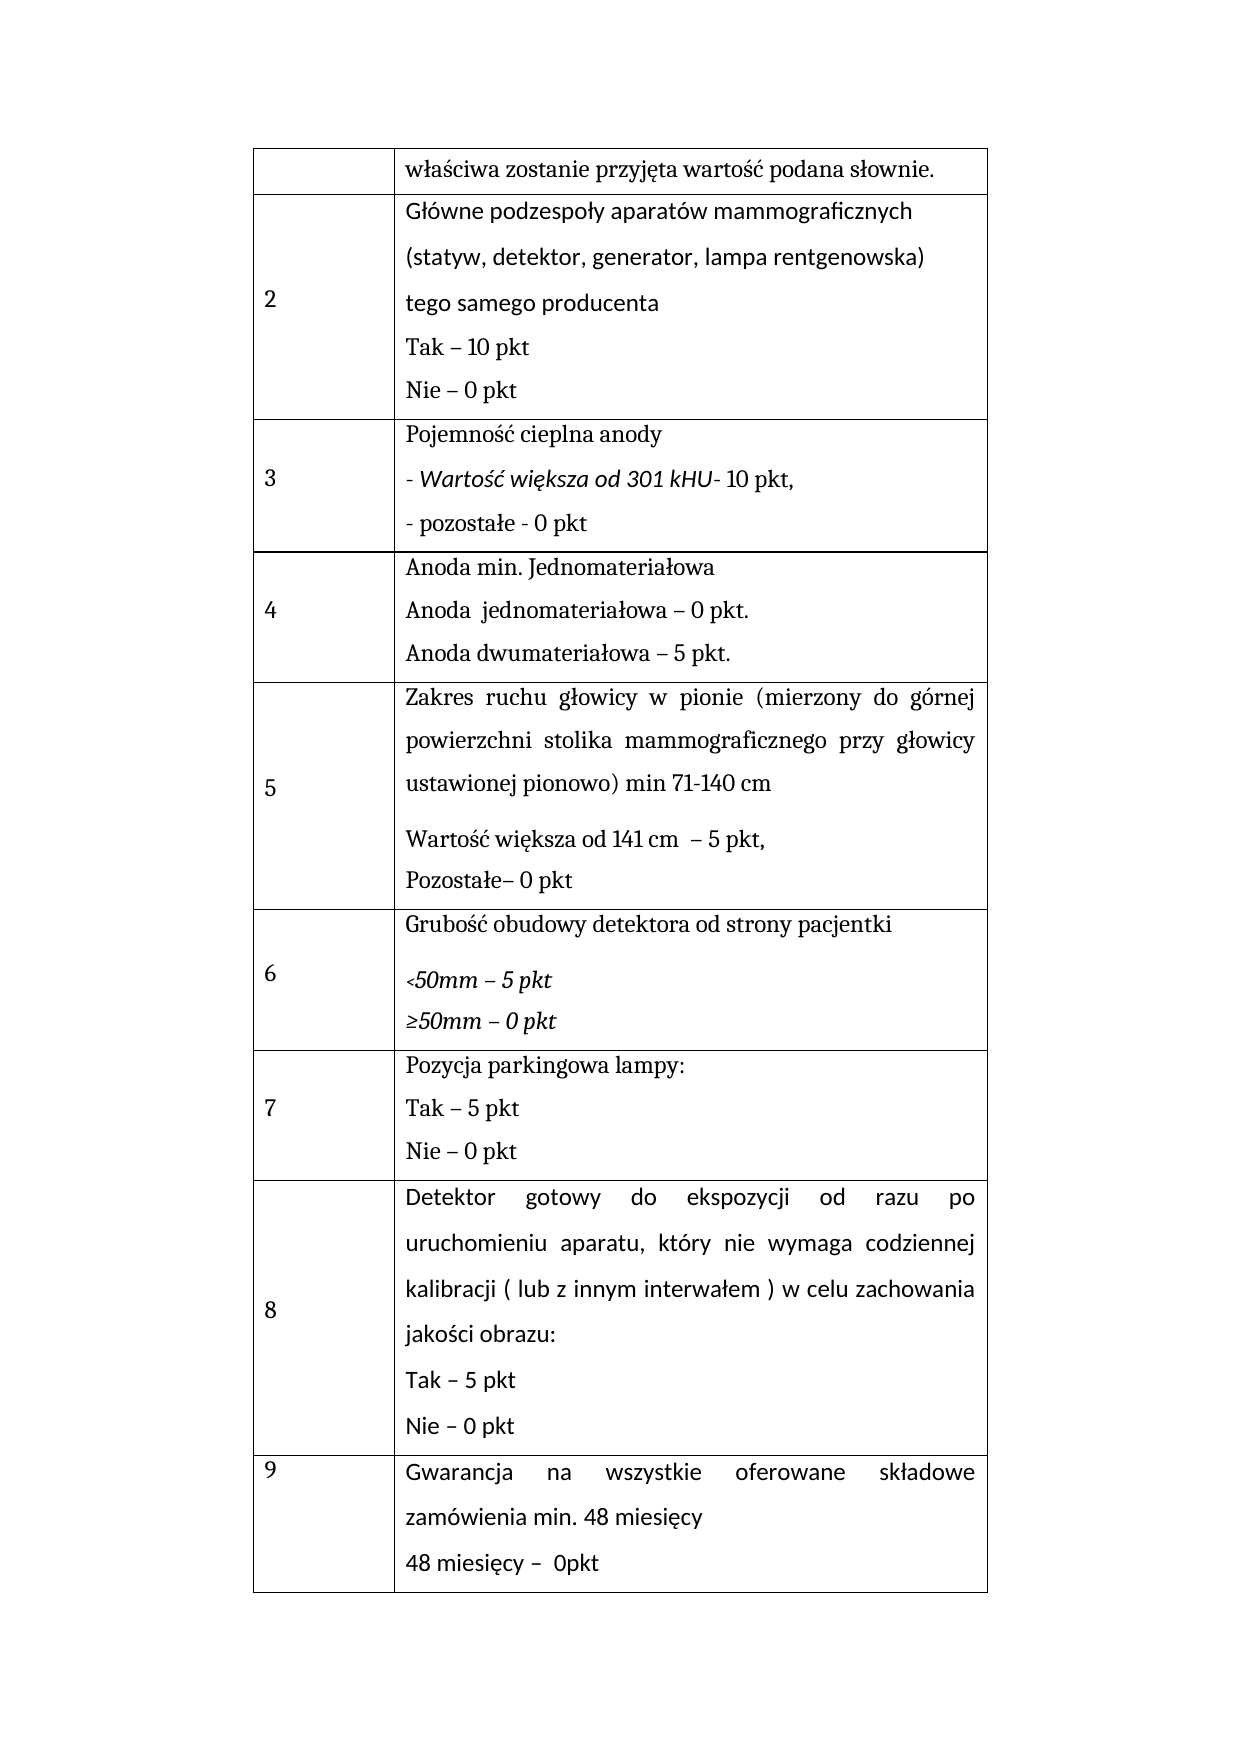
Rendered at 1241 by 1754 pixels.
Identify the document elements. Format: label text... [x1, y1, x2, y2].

table_cell 9 [254, 1456, 394, 1592]
table_cell 5 [254, 683, 394, 909]
table_cell 8 [254, 1181, 394, 1455]
table_cell Pozycja parkingowa lampy: Tak – 5 pkt Nie – 0 pkt [395, 1051, 987, 1180]
table_cell Pojemność cieplna anody - Wartość większa od 301 kHU- 10 pkt, - pozostałe - 0 pkt [395, 420, 987, 551]
table_cell 2 [254, 195, 394, 418]
table_cell Grubość obudowy detektora od strony pacjentki <50mm – 5 pkt ≥50mm – 0 pkt [395, 910, 987, 1050]
table_cell Główne podzespoły aparatów mammograficznych (statyw, detektor, generator, lampa rentgenowska) tego samego producenta Tak – 10 pkt Nie – 0 pkt [395, 195, 987, 418]
table_cell 6 [254, 910, 394, 1050]
table_cell 1 [254, 149, 394, 194]
table_cell 4 [254, 553, 394, 682]
table_cell Detektor gotowy do ekspozycji od razu po uruchomieniu aparatu, który nie wymaga codziennej kalibracji ( lub z innym interwałem ) w celu zachowania jakości obrazu: Tak – 5 pkt Nie – 0 pkt [395, 1181, 987, 1455]
table_cell Anoda min. Jednomateriałowa Anoda jednomateriałowa – 0 pkt. Anoda dwumateriałowa – 5 pkt. [395, 553, 987, 682]
table_cell 7 [254, 1051, 394, 1180]
table_cell 3 [254, 420, 394, 551]
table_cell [395, 149, 987, 194]
table_cell Zakres ruchu głowicy w pionie (mierzony do górnej powierzchni stolika mammograficznego przy głowicy ustawionej pionowo) min 71-140 cm Wartość większa od 141 cm – 5 pkt, Pozostałe– 0 pkt [395, 683, 987, 909]
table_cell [395, 1456, 987, 1592]
